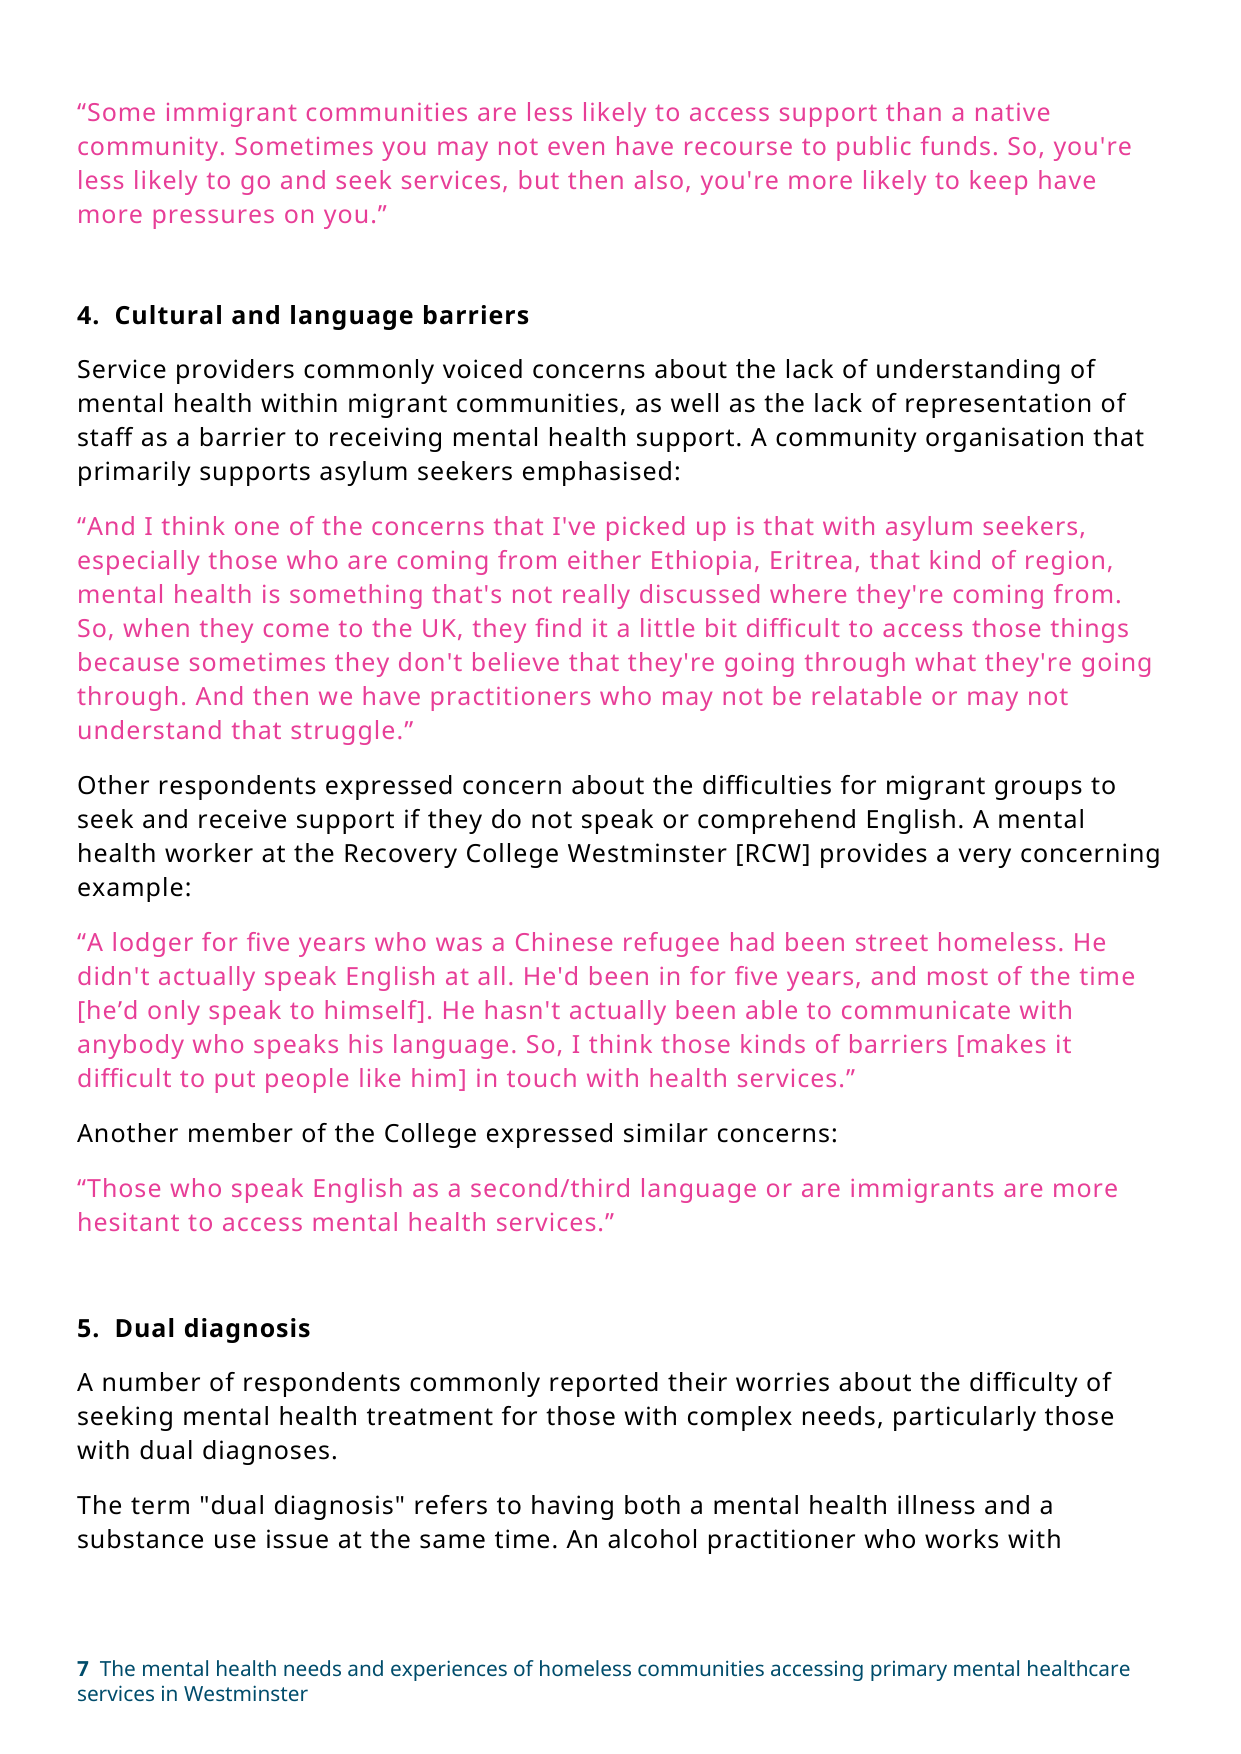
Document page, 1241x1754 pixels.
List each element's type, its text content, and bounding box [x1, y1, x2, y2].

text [77, 1488, 1163, 1556]
text A number of respondents commonly reported their worries about the difficulty of seeking mental health treatment for those with complex needs, particularly those with dual diagnoses. [77, 1364, 1163, 1467]
text “A lodger for five years who was a Chinese refugee had been street homeless. He didn't actually speak English at all. He'd been in for five years, and most of the time [he’d only speak to himself]. He hasn't actually been able to communicate with anybody who speaks his language. So, I think those kinds of barriers [makes it difficult to put people like him] in touch with health services.” [77, 925, 1163, 1095]
text Another member of the College expressed similar concerns: [77, 1116, 1163, 1150]
text “Some immigrant communities are less likely to access support than a native community. Sometimes you may not even have recourse to public funds. So, you're less likely to go and seek services, but then also, you're more likely to keep have more pressures on you.” [77, 94, 1163, 230]
text Service providers commonly voiced concerns about the lack of understanding of mental health within migrant communities, as well as the lack of representation of staff as a barrier to receiving mental health support. A community organisation that primarily supports asylum seekers emphasised: [77, 351, 1163, 487]
list Dual diagnosis [77, 1314, 1163, 1344]
text “Those who speak English as a second/third language or are immigrants are more hesitant to access mental health services.” [77, 1171, 1163, 1239]
text “And I think one of the concerns that I've picked up is that with asylum seekers, especially those who are coming from either Ethiopia, Eritrea, that kind of region, mental health is something that's not really discussed where they're coming from. So, when they come to the UK, they find it a little bit difficult to access those things because sometimes they don't believe that they're going through what they're going through. And then we have practitioners who may not be relatable or may not understand that struggle.” [77, 508, 1163, 747]
text Other respondents expressed concern about the difficulties for migrant groups to seek and receive support if they do not speak or comprehend English. A mental health worker at the Recovery College Westminster [RCW] provides a very concerning example: [77, 768, 1163, 904]
list Cultural and language barriers [77, 301, 1163, 330]
